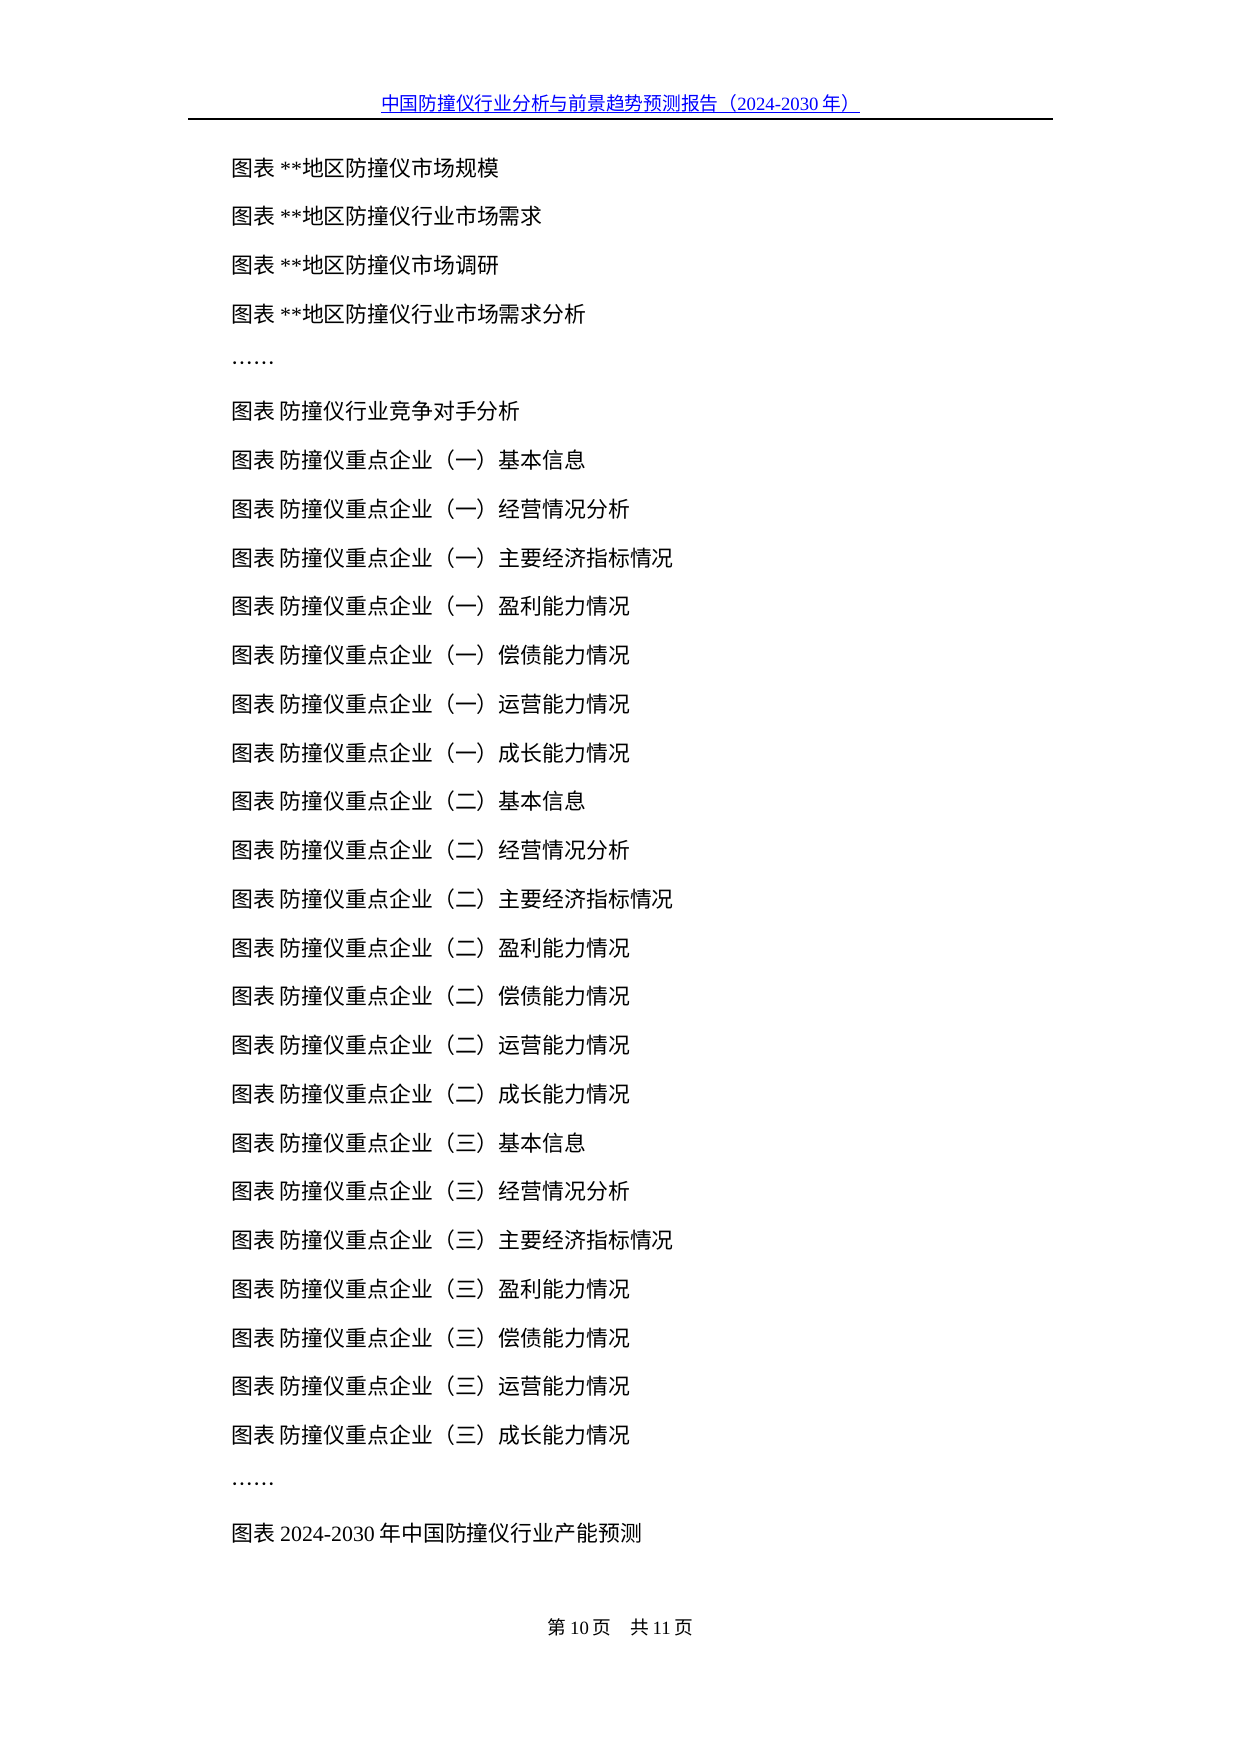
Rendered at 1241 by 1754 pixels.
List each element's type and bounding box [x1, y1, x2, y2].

text [187, 150, 1053, 1548]
